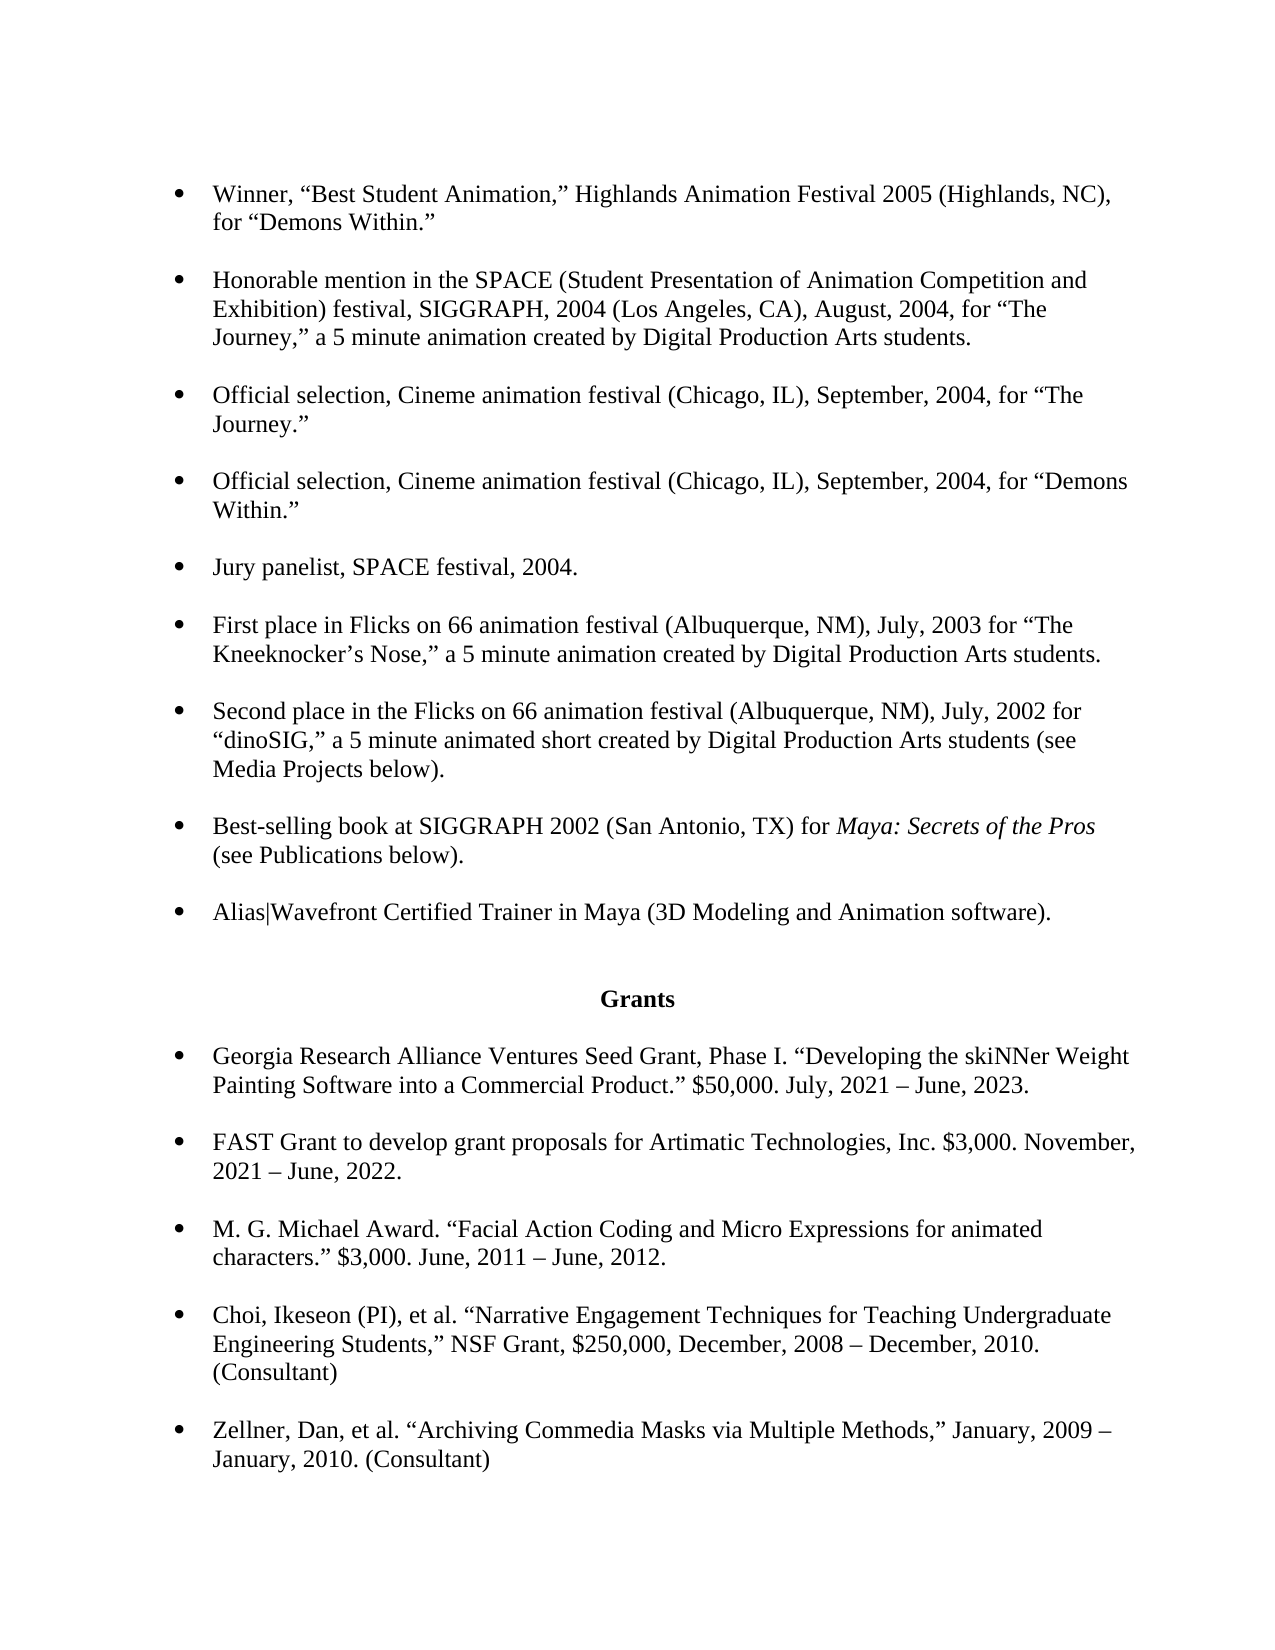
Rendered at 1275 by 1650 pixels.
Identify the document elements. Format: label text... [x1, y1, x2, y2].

list Choi, Ikeseon (PI), et al. “Narrative Engagement Techniques for Teaching Undergraduate Engineering Students,” NSF Grant, $250,000, December, 2008 – December, 2010. (Consultant) [175, 1300, 1138, 1386]
list Official selection, Cineme animation festival (Chicago, IL), September, 2004, for “The Journey.” [175, 380, 1138, 437]
list Jury panelist, SPACE festival, 2004. [175, 552, 1138, 581]
list Official selection, Cineme animation festival (Chicago, IL), September, 2004, for “Demons Within.” [175, 466, 1138, 524]
list Alias|Wavefront Certified Trainer in Maya (3D Modeling and Animation software). [175, 897, 1138, 926]
list Best-selling book at SIGGRAPH 2002 (San Antonio, TX) for Maya: Secrets of the Pros (see Publications below). [175, 811, 1138, 869]
list Honorable mention in the SPACE (Student Presentation of Animation Competition and Exhibition) festival, SIGGRAPH, 2004 (Los Angeles, CA), August, 2004, for “The Journey,” a 5 minute animation created by Digital Production Arts students. [175, 265, 1138, 351]
text Grants [137, 984, 1138, 1012]
list Zellner, Dan, et al. “Archiving Commedia Masks via Multiple Methods,” January, 2009 – January, 2010. (Consultant) [175, 1415, 1138, 1472]
list FAST Grant to develop grant proposals for Artimatic Technologies, Inc. $3,000. November, 2021 – June, 2022. [175, 1127, 1138, 1185]
list Winner, “Best Student Animation,” Highlands Animation Festival 2005 (Highlands, NC), for “Demons Within.” [175, 179, 1138, 236]
list M. G. Michael Award. “Facial Action Coding and Micro Expressions for animated characters.” $3,000. June, 2011 – June, 2012. [175, 1214, 1138, 1271]
list Second place in the Flicks on 66 animation festival (Albuquerque, NM), July, 2002 for “dinoSIG,” a 5 minute animated short created by Digital Production Arts students (see Media Projects below). [175, 696, 1138, 782]
list First place in Flicks on 66 animation festival (Albuquerque, NM), July, 2003 for “The Kneeknocker’s Nose,” a 5 minute animation created by Digital Production Arts students. [175, 610, 1138, 667]
list Georgia Research Alliance Ventures Seed Grant, Phase I. “Developing the skiNNer Weight Painting Software into a Commercial Product.” $50,000. July, 2021 – June, 2023. [175, 1041, 1138, 1099]
